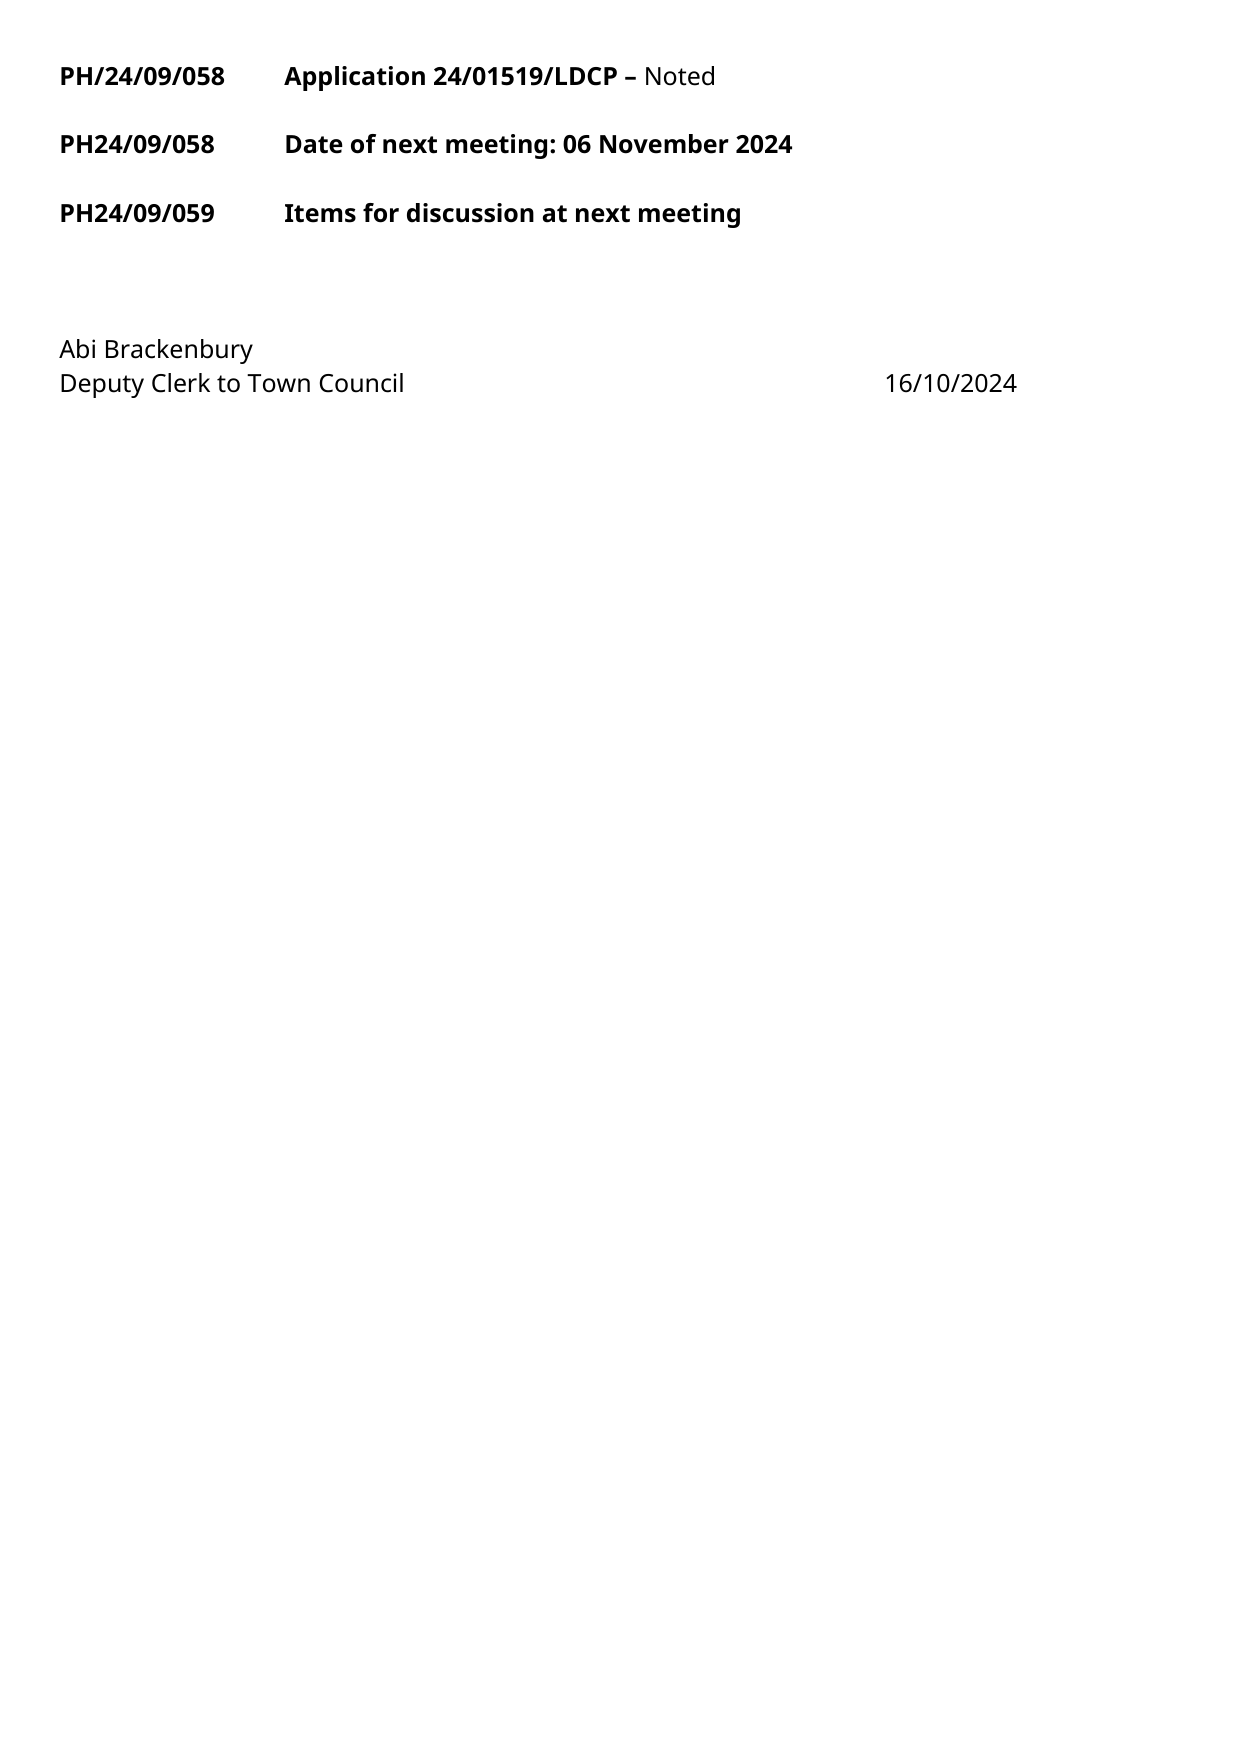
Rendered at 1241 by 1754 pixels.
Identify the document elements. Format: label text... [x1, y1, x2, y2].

text PH24/09/058 Date of next meeting: 06 November 2024 [59, 127, 1181, 161]
text PH24/09/059 Items for discussion at next meeting [59, 195, 1181, 229]
text PH/24/09/058 Application 24/01519/LDCP – Noted [59, 59, 1181, 93]
text Abi Brackenbury [59, 332, 1181, 366]
text Deputy Clerk to Town Council 16/10/2024 [59, 366, 1181, 400]
